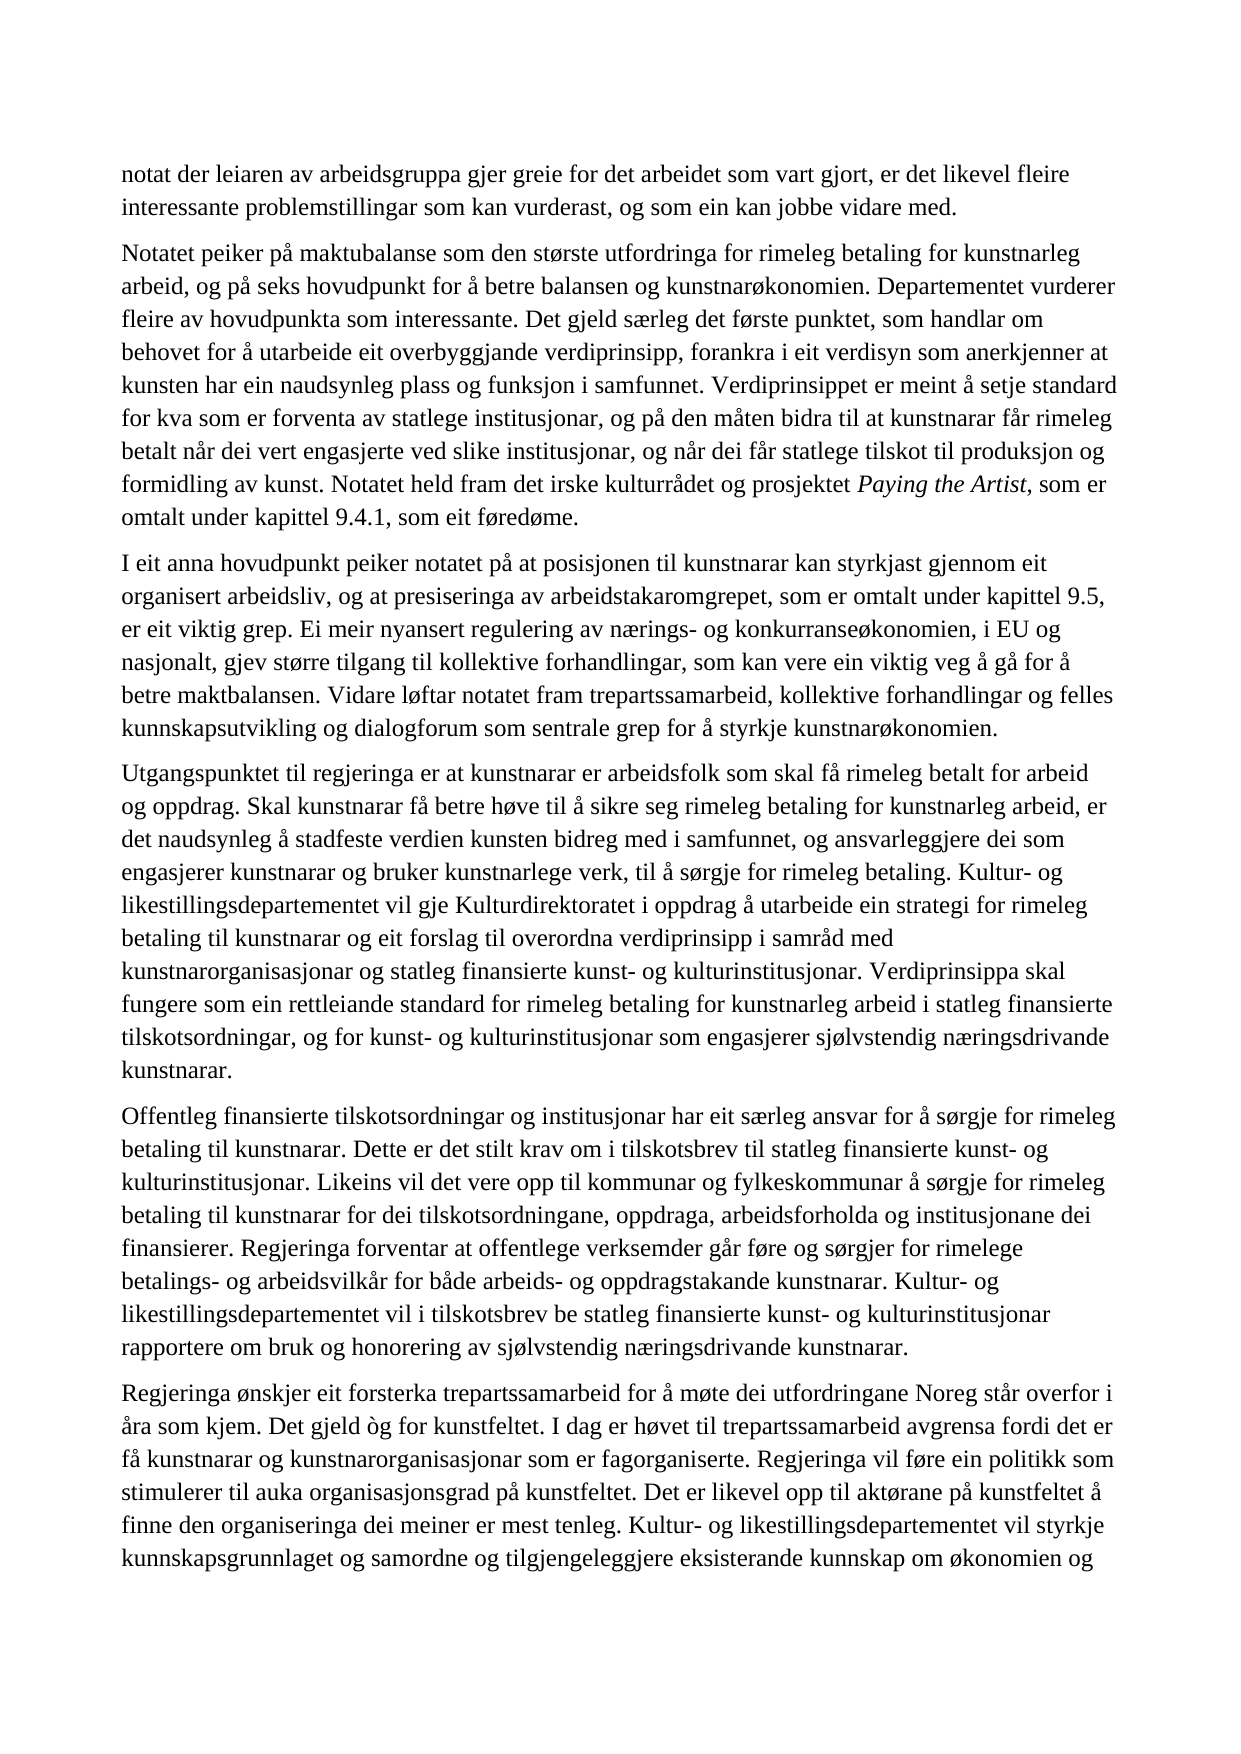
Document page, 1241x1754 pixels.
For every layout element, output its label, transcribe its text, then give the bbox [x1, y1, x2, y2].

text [121, 1378, 1119, 1572]
text Offentleg finansierte tilskotsordningar og institusjonar har eit særleg ansvar for å sørgje for rimeleg betaling til kunstnarar. Dette er det stilt krav om i tilskotsbrev til statleg finansierte kunst- og kulturinstitusjonar. Likeins vil det vere opp til kommunar og fylkeskommunar å sørgje for rimeleg betaling til kunstnarar for dei tilskotsordningane, oppdraga, arbeidsforholda og institusjonane dei finansierer. Regjeringa forventar at offentlege verksemder går føre og sørgjer for rimelege betalings- og arbeidsvilkår for både arbeids- og oppdragstakande kunstnarar. Kultur- og likestillingsdepartementet vil i tilskotsbrev be statleg finansierte kunst- og kulturinstitusjonar rapportere om bruk og honorering av sjølvstendig næringsdrivande kunstnarar. [121, 1101, 1119, 1361]
text Utgangspunktet til regjeringa er at kunstnarar er arbeidsfolk som skal få rimeleg betalt for arbeid og oppdrag. Skal kunstnarar få betre høve til å sikre seg rimeleg betaling for kunstnarleg arbeid, er det naudsynleg å stadfeste verdien kunsten bidreg med i samfunnet, og ansvarleggjere dei som engasjerer kunstnarar og bruker kunstnarlege verk, til å sørgje for rimeleg betaling. Kultur- og likestillingsdepartementet vil gje Kulturdirektoratet i oppdrag å utarbeide ein strategi for rimeleg betaling til kunstnarar og eit forslag til overordna verdiprinsipp i samråd med kunstnarorganisasjonar og statleg finansierte kunst- og kulturinstitusjonar. Verdiprinsippa skal fungere som ein rettleiande standard for rimeleg betaling for kunstnarleg arbeid i statleg finansierte tilskotsordningar, og for kunst- og kulturinstitusjonar som engasjerer sjølvstendig næringsdrivande kunstnarar. [121, 758, 1119, 1084]
text Notatet peiker på maktubalanse som den største utfordringa for rimeleg betaling for kunstnarleg arbeid, og på seks hovudpunkt for å betre balansen og kunstnarøkonomien. Departementet vurderer fleire av hovudpunkta som interessante. Det gjeld særleg det første punktet, som handlar om behovet for å utarbeide eit overbyggjande verdiprinsipp, forankra i eit verdisyn som anerkjenner at kunsten har ein naudsynleg plass og funksjon i samfunnet. Verdiprinsippet er meint å setje standard for kva som er forventa av statlege institusjonar, og på den måten bidra til at kunstnarar får rimeleg betalt når dei vert engasjerte ved slike institusjonar, og når dei får statlege tilskot til produksjon og formidling av kunst. Notatet held fram det irske kulturrådet og prosjektet Paying the Artist, som er omtalt under kapittel 9.4.1, som eit føredøme. [121, 238, 1119, 531]
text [121, 159, 1119, 221]
text I eit anna hovudpunkt peiker notatet på at posisjonen til kunstnarar kan styrkjast gjennom eit organisert arbeidsliv, og at presiseringa av arbeidstakaromgrepet, som er omtalt under kapittel 9.5, er eit viktig grep. Ei meir nyansert regulering av nærings- og konkurranseøkonomien, i EU og nasjonalt, gjev større tilgang til kollektive forhandlingar, som kan vere ein viktig veg å gå for å betre maktbalansen. Vidare løftar notatet fram trepartssamarbeid, kollektive forhandlingar og felles kunnskapsutvikling og dialogforum som sentrale grep for å styrkje kunstnarøkonomien. [121, 548, 1119, 742]
